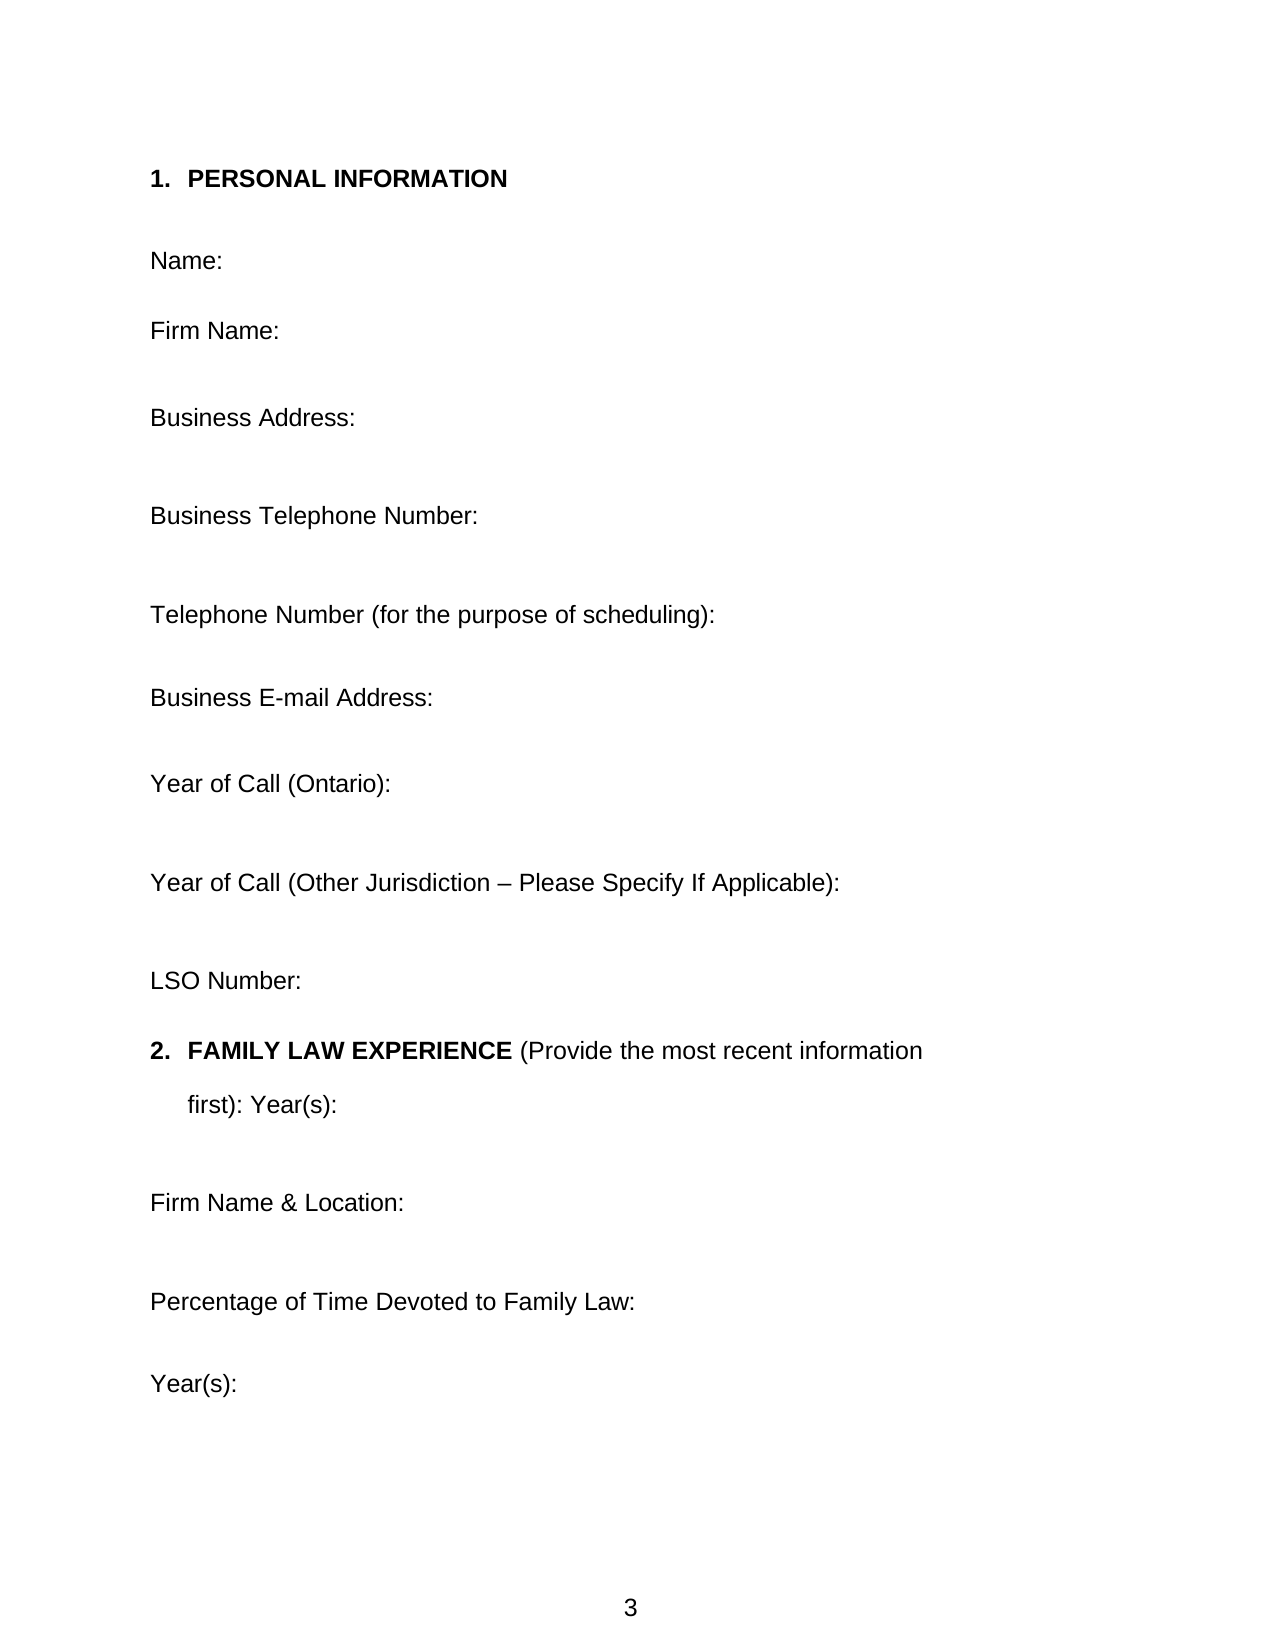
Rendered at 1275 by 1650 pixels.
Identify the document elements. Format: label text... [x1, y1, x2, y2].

text LSO Number: [150, 966, 1162, 995]
text Business Telephone Number: [150, 501, 1162, 530]
text Business Address: [150, 402, 1162, 431]
text Year(s): [150, 1369, 1162, 1398]
text Firm Name: [150, 316, 1162, 345]
list FAMILY LAW EXPERIENCE (Provide the most recent information first): Year(s): [150, 1036, 985, 1118]
text Year of Call (Ontario): [150, 769, 1162, 798]
text Business E-mail Address: [150, 683, 1162, 711]
text Firm Name & Location: [150, 1188, 1162, 1217]
text Year of Call (Other Jurisdiction – Please Specify If Applicable): [150, 868, 1162, 896]
text Name: [150, 246, 1162, 275]
text Percentage of Time Devoted to Family Law: [150, 1287, 1162, 1316]
text Telephone Number (for the purpose of scheduling): [150, 600, 1162, 629]
subtitle PERSONAL INFORMATION [150, 164, 1162, 192]
